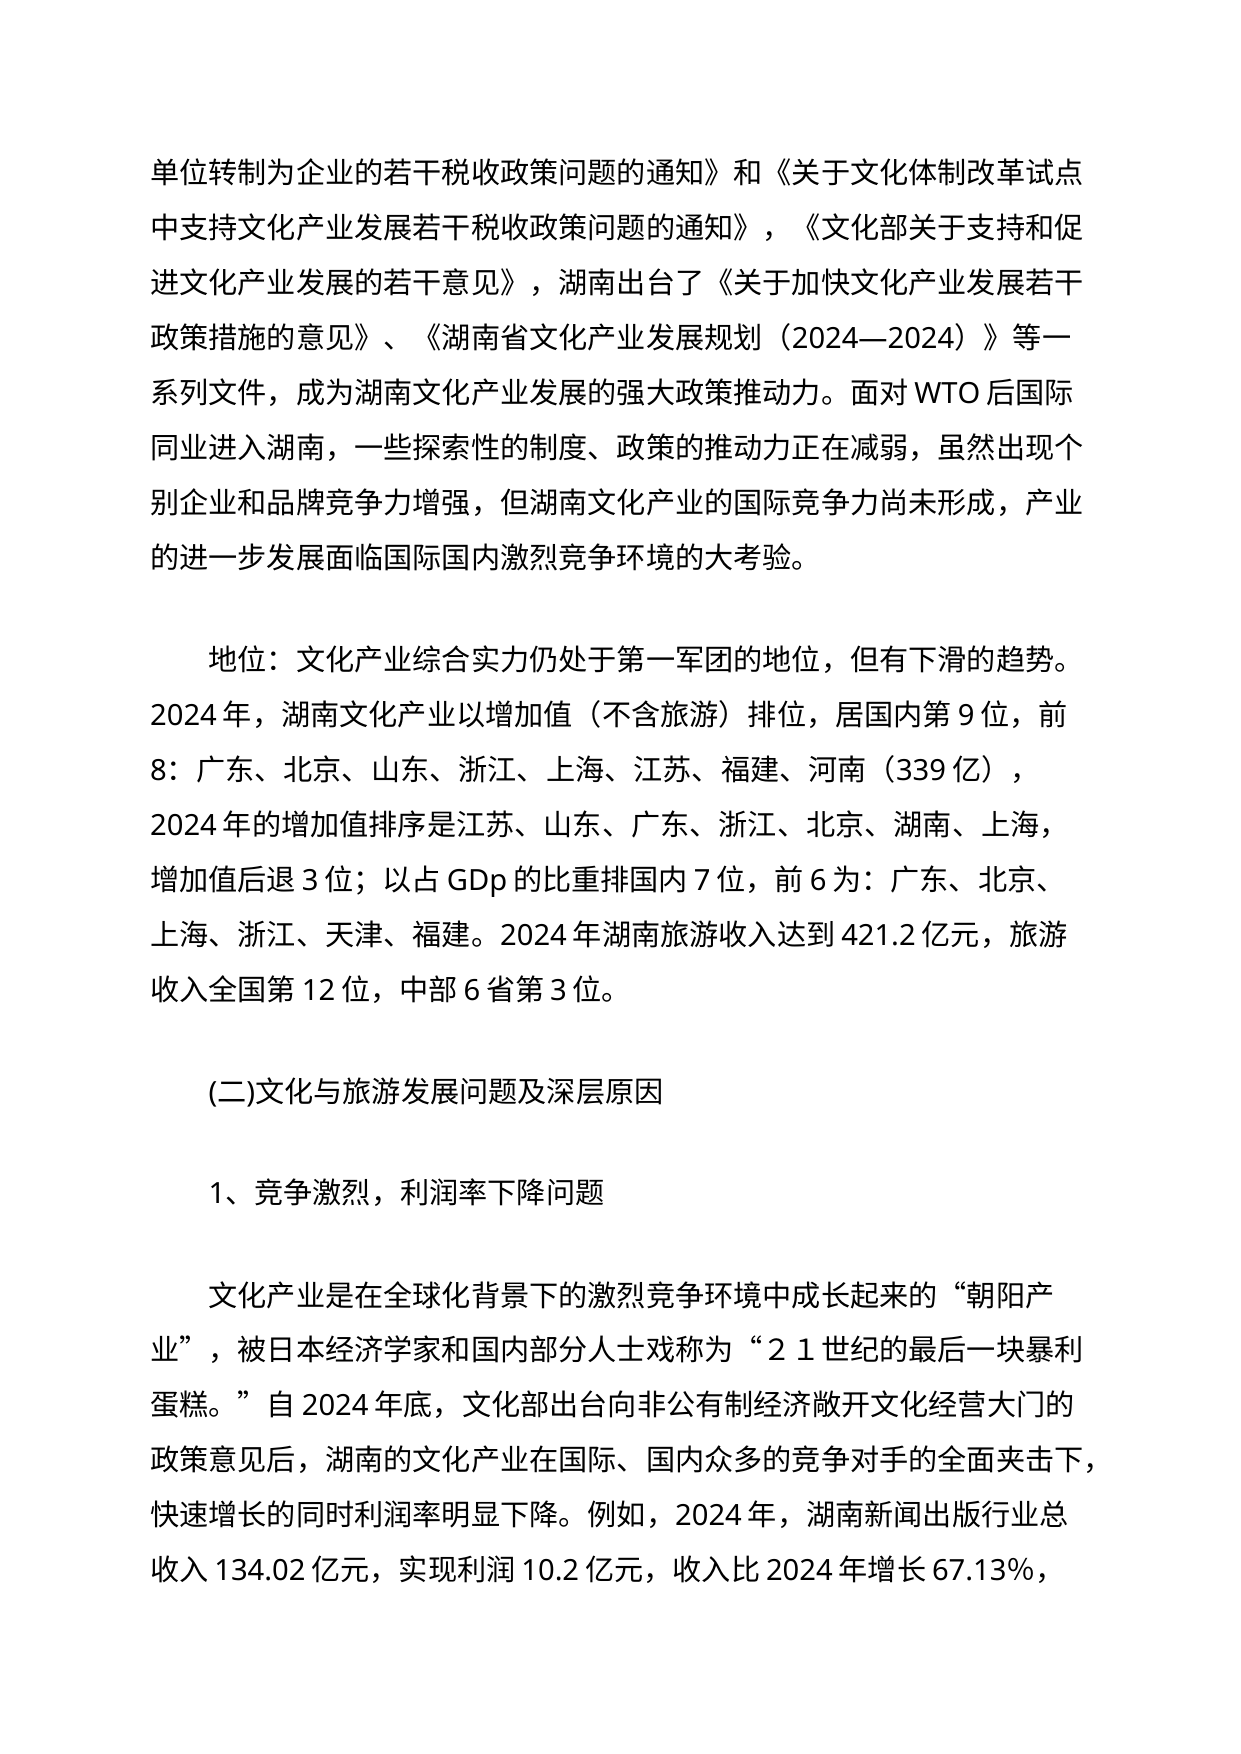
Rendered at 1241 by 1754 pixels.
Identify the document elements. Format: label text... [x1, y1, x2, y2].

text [150, 150, 1090, 577]
text 1、竞争激烈，利润率下降问题 [150, 1170, 1090, 1212]
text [150, 1272, 1090, 1589]
text 地位：文化产业综合实力仍处于第一军团的地位，但有下滑的趋势。2024年，湖南文化产业以增加值（不含旅游）排位，居国内第9位，前8：广东、北京、山东、浙江、上海、江苏、福建、河南（339亿），2024年的增加值排序是江苏、山东、广东、浙江、北京、湖南、上海，增加值后退3位；以占GDp的比重排国内7位，前6为：广东、北京、上海、浙江、天津、福建。2024年湖南旅游收入达到421.2亿元，旅游收入全国第12位，中部6省第3位。 [150, 636, 1090, 1008]
text (二)文化与旅游发展问题及深层原因 [150, 1068, 1090, 1111]
